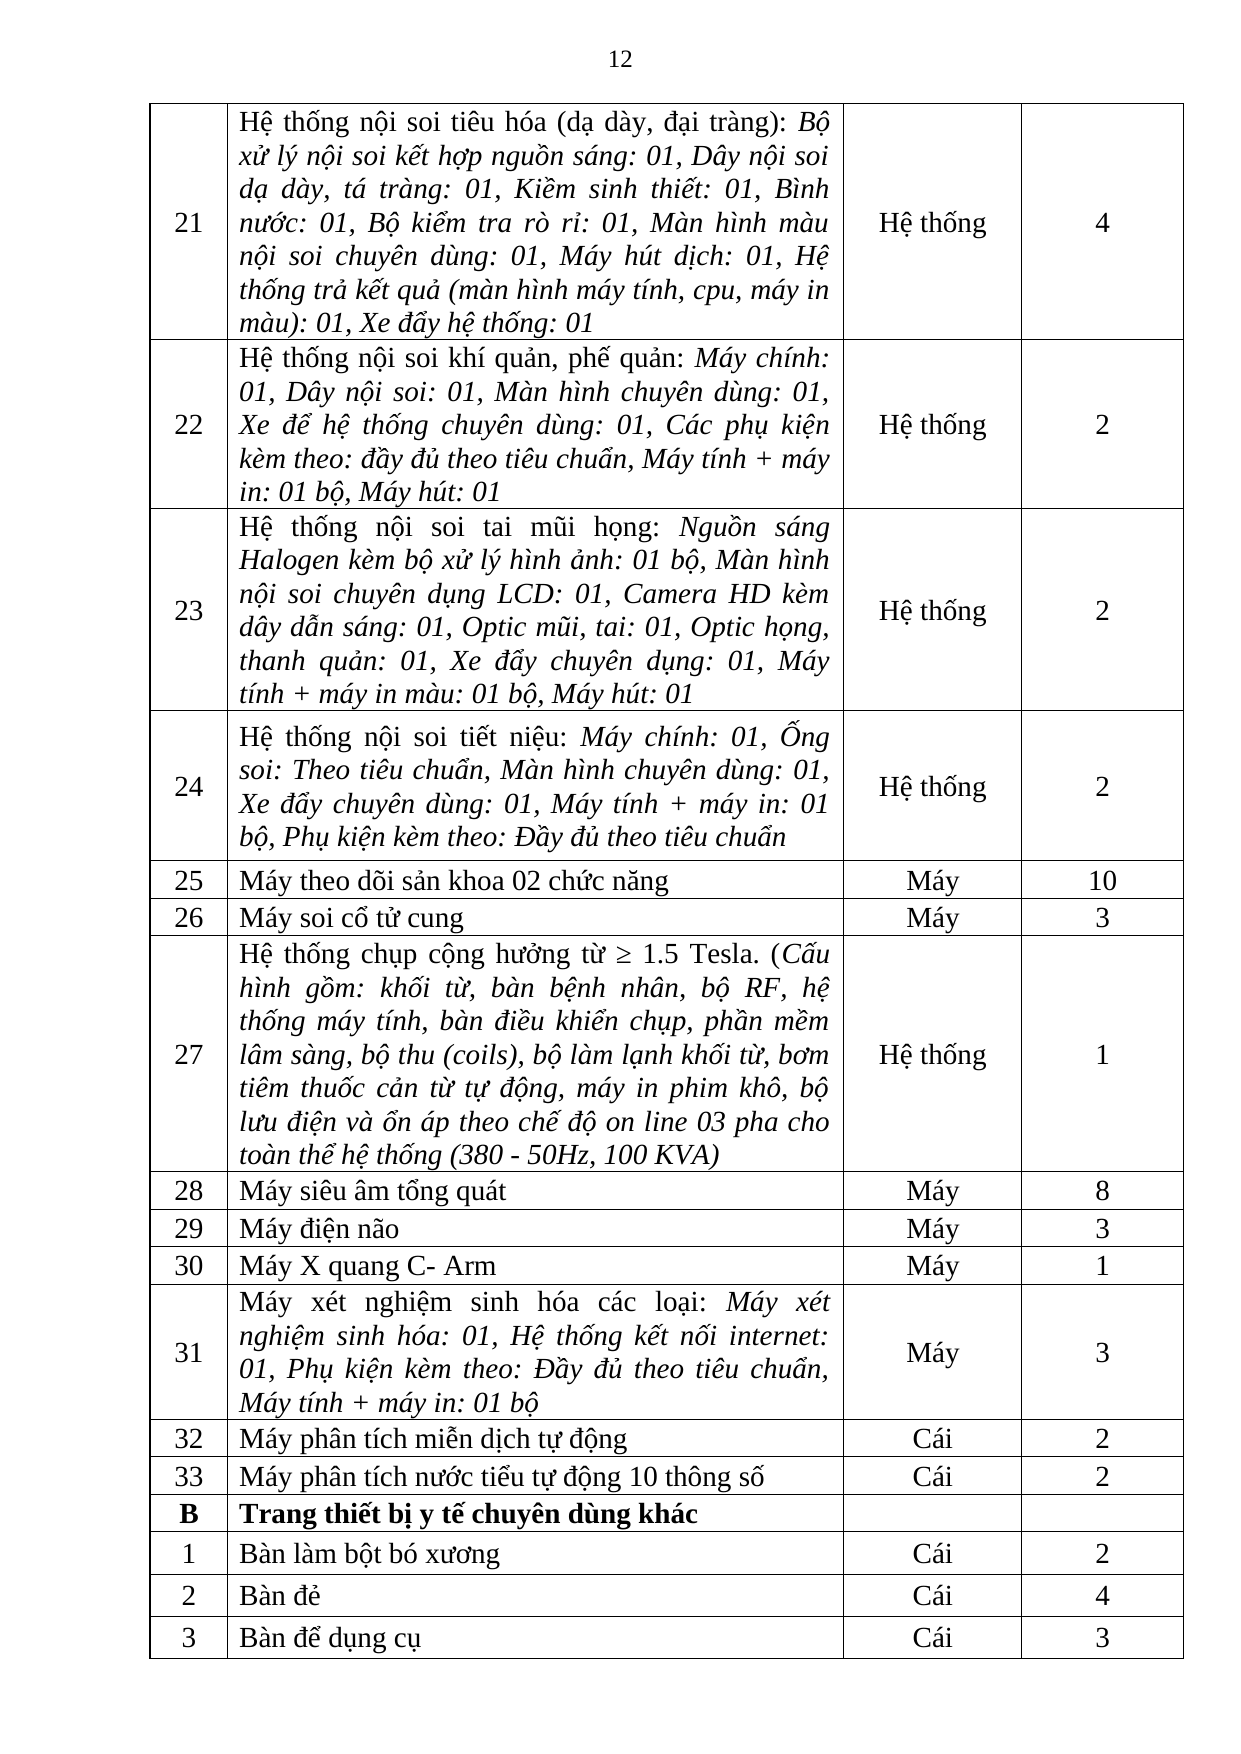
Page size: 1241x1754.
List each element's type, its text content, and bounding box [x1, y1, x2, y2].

table_cell 31 [151, 1285, 227, 1419]
table_cell Hệ thống nội soi tai mũi họng: Nguồn sáng Halogen kèm bộ xử lý hình ảnh: 01 bộ, Màn hình nội soi chuyên dụng LCD: 01, Camera HD kèm dây dẫn sáng: 01, Optic mũi, tai: 01, Optic họng, thanh quản: 01, Xe đẩy chuyên dụng: 01, Máy tính + máy in màu: 01 bộ, Máy hút: 01 [228, 509, 843, 710]
table_cell Máy [844, 1247, 1021, 1283]
table_cell Cái [844, 1575, 1021, 1616]
table_cell Máy phân tích nước tiểu tự động 10 thông số [228, 1457, 843, 1494]
table_cell 4 [1022, 1575, 1183, 1616]
table_cell 33 [151, 1457, 227, 1494]
table_cell Hệ thống chụp cộng hưởng từ ≥ 1.5 Tesla. (Cấu hình gồm: khối từ, bàn bệnh nhân, bộ RF, hệ thống máy tính, bàn điều khiển chụp, phần mềm lâm sàng, bộ thu (coils), bộ làm lạnh khối từ, bơm tiêm thuốc cản từ tự động, máy in phim khô, bộ lưu điện và ổn áp theo chế độ on line 03 pha cho toàn thể hệ thống (380 - 50Hz, 100 KVA) [228, 936, 843, 1171]
table_cell B [151, 1495, 227, 1531]
table_cell 2 [1022, 1457, 1183, 1494]
table_cell Máy [844, 1210, 1021, 1246]
table_cell 3 [151, 1617, 227, 1658]
table_cell 25 [151, 861, 227, 898]
table_cell Hệ thống [844, 340, 1021, 508]
table_cell 3 [1022, 1285, 1183, 1419]
table_cell 3 [1022, 1210, 1183, 1246]
table_cell Máy [844, 1285, 1021, 1419]
table_cell 3 [1022, 1617, 1183, 1658]
table_cell Cái [844, 1420, 1021, 1456]
table_cell 1 [1022, 936, 1183, 1171]
table_cell Hệ thống [844, 936, 1021, 1171]
table_cell Hệ thống [844, 104, 1021, 339]
table_cell 2 [1022, 340, 1183, 508]
table_cell 24 [151, 711, 227, 860]
table_cell 22 [151, 340, 227, 508]
table_cell 1 [151, 1532, 227, 1573]
table_cell Máy phân tích miễn dịch tự động [228, 1420, 843, 1456]
table_cell 32 [151, 1420, 227, 1456]
table_cell 30 [151, 1247, 227, 1283]
table_cell Máy X quang C- Arm [228, 1247, 843, 1283]
table_cell 2 [1022, 1532, 1183, 1573]
table_cell 2 [1022, 711, 1183, 860]
table_cell 3 [1022, 899, 1183, 935]
table_cell 27 [151, 936, 227, 1171]
table_cell Trang thiết bị y tế chuyên dùng khác [228, 1495, 843, 1531]
table_cell 4 [1022, 104, 1183, 339]
table_cell Máy theo dõi sản khoa 02 chức năng [228, 861, 843, 898]
table_cell 28 [151, 1172, 227, 1208]
table_cell Bàn đẻ [228, 1575, 843, 1616]
table_cell Bàn để dụng cụ [228, 1617, 843, 1658]
table_cell Cái [844, 1617, 1021, 1658]
table_cell [1022, 1495, 1183, 1531]
table_cell [844, 1495, 1021, 1531]
table_cell Hệ thống [844, 711, 1021, 860]
table_cell Hệ thống nội soi tiêu hóa (dạ dày, đại tràng): Bộ xử lý nội soi kết hợp nguồn sáng: 01, Dây nội soi dạ dày, tá tràng: 01, Kiềm sinh thiết: 01, Bình nước: 01, Bộ kiểm tra rò rỉ: 01, Màn hình màu nội soi chuyên dùng: 01, Máy hút dịch: 01, Hệ thống trả kết quả (màn hình máy tính, cpu, máy in màu): 01, Xe đẩy hệ thống: 01 [228, 104, 843, 339]
table_cell 8 [1022, 1172, 1183, 1208]
table_cell Bàn làm bột bó xương [228, 1532, 843, 1573]
table_cell 1 [1022, 1247, 1183, 1283]
table_cell 26 [151, 899, 227, 935]
table_cell 2 [151, 1575, 227, 1616]
table_cell 2 [1022, 1420, 1183, 1456]
table_cell Hệ thống nội soi tiết niệu: Máy chính: 01, Ống soi: Theo tiêu chuẩn, Màn hình chuyên dùng: 01, Xe đẩy chuyên dùng: 01, Máy tính + máy in: 01 bộ, Phụ kiện kèm theo: Đầy đủ theo tiêu chuẩn [228, 711, 843, 860]
table_cell Máy [844, 1172, 1021, 1208]
table_cell Cái [844, 1532, 1021, 1573]
table_cell Máy soi cổ tử cung [228, 899, 843, 935]
table_cell Hệ thống [844, 509, 1021, 710]
table_cell Máy siêu âm tổng quát [228, 1172, 843, 1208]
table_cell 10 [1022, 861, 1183, 898]
table_cell Máy xét nghiệm sinh hóa các loại: Máy xét nghiệm sinh hóa: 01, Hệ thống kết nối internet: 01, Phụ kiện kèm theo: Đầy đủ theo tiêu chuẩn, Máy tính + máy in: 01 bộ [228, 1285, 843, 1419]
table_cell 2 [1022, 509, 1183, 710]
table_cell Máy [844, 899, 1021, 935]
table_cell Máy [844, 861, 1021, 898]
table_cell 29 [151, 1210, 227, 1246]
table_cell 23 [151, 509, 227, 710]
table_cell Hệ thống nội soi khí quản, phế quản: Máy chính: 01, Dây nội soi: 01, Màn hình chuyên dùng: 01, Xe để hệ thống chuyên dùng: 01, Các phụ kiện kèm theo: đầy đủ theo tiêu chuẩn, Máy tính + máy in: 01 bộ, Máy hút: 01 [228, 340, 843, 508]
table_cell Máy điện não [228, 1210, 843, 1246]
table_cell 21 [151, 104, 227, 339]
table_cell Cái [844, 1457, 1021, 1494]
